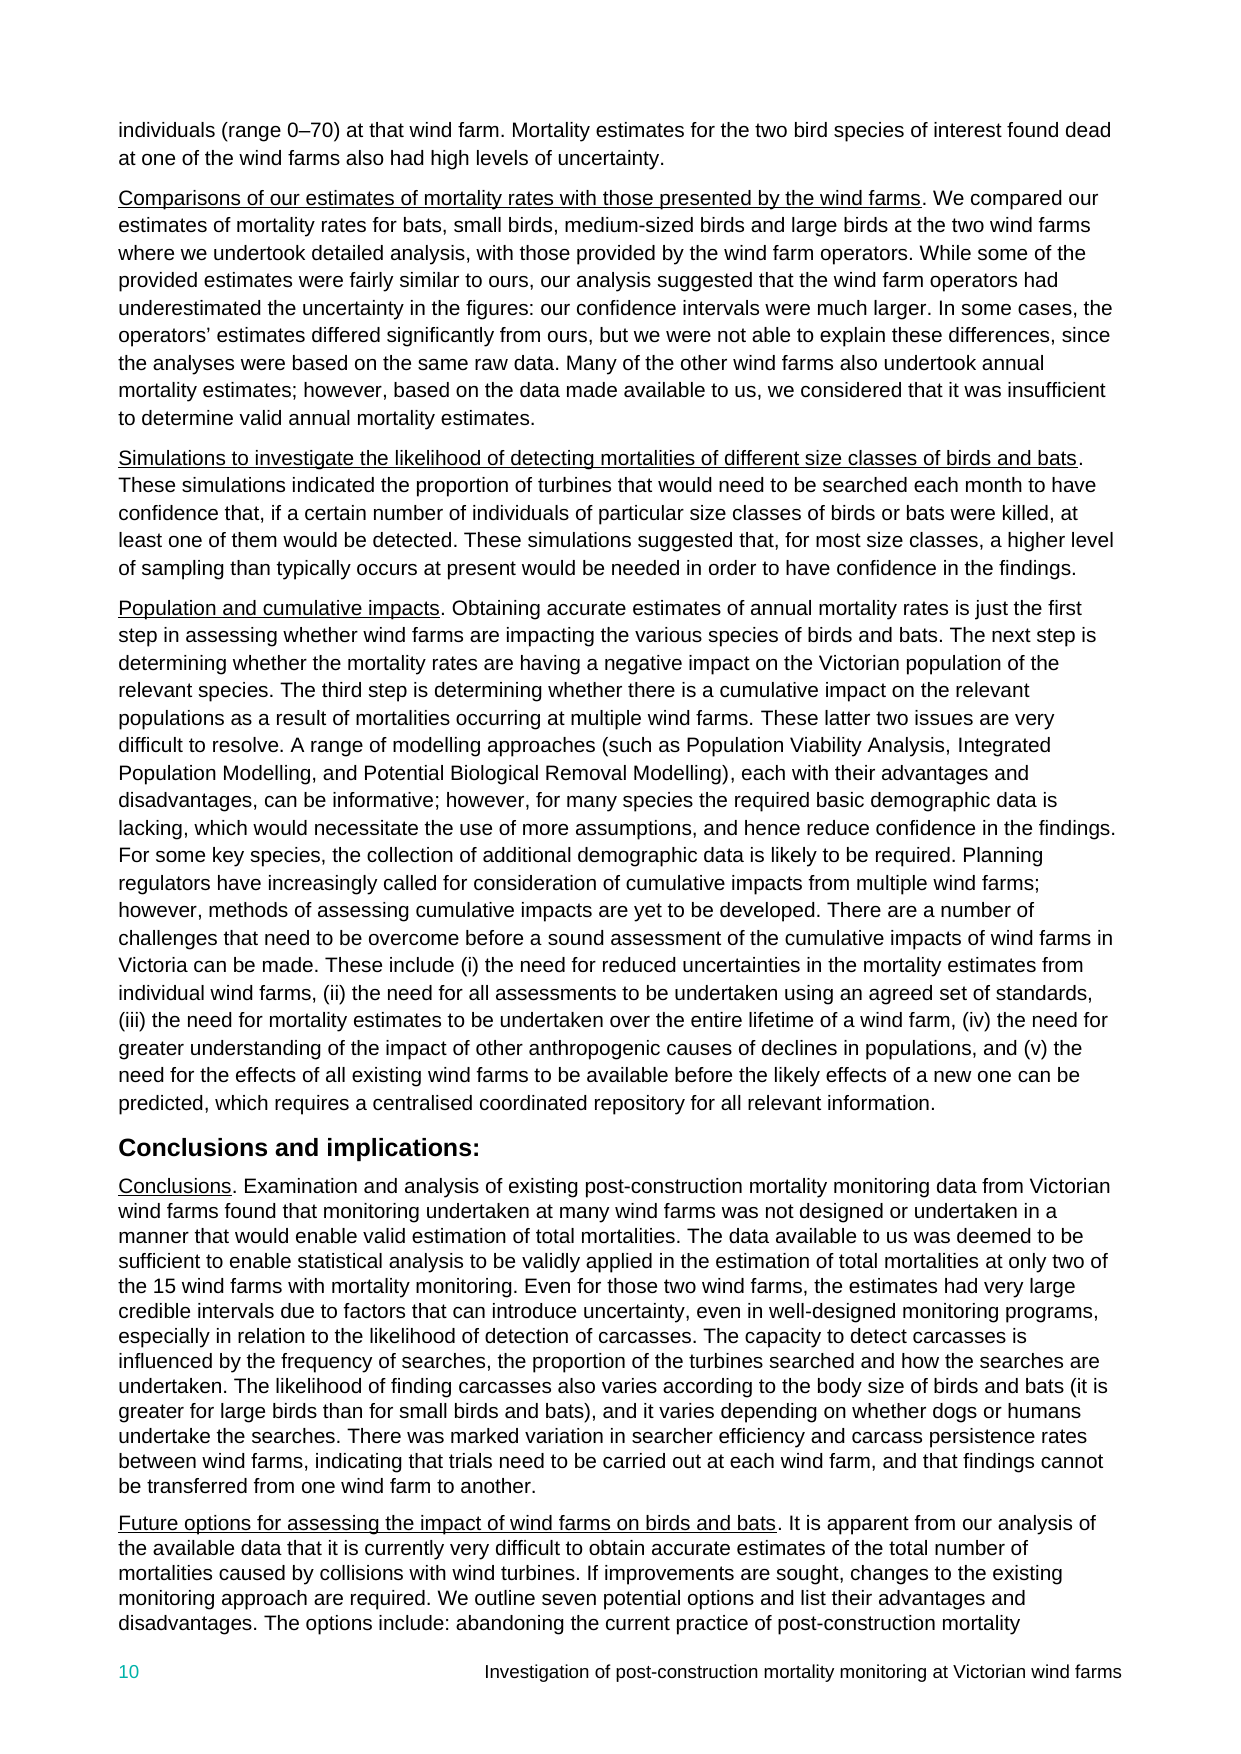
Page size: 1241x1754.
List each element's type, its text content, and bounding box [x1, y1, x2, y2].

text Comparisons of our estimates of mortality rates with those presented by the wind farms. We compared our estimates of mortality rates for bats, small birds, medium-sized birds and large birds at the two wind farms where we undertook detailed analysis, with those provided by the wind farm operators. While some of the provided estimates were fairly similar to ours, our analysis suggested that the wind farm operators had underestimated the uncertainty in the figures: our confidence intervals were much larger. In some cases, the operators’ estimates differed significantly from ours, but we were not able to explain these differences, since the analyses were based on the same raw data. Many of the other wind farms also undertook annual mortality estimates; however, based on the data made available to us, we considered that it was insufficient to determine valid annual mortality estimates. [118, 186, 1122, 429]
text Population and cumulative impacts. Obtaining accurate estimates of annual mortality rates is just the first step in assessing whether wind farms are impacting the various species of birds and bats. The next step is determining whether the mortality rates are having a negative impact on the Victorian population of the relevant species. The third step is determining whether there is a cumulative impact on the relevant populations as a result of mortalities occurring at multiple wind farms. These latter two issues are very difficult to resolve. A range of modelling approaches (such as Population Viability Analysis, Integrated Population Modelling, and Potential Biological Removal Modelling), each with their advantages and disadvantages, can be informative; however, for many species the required basic demographic data is lacking, which would necessitate the use of more assumptions, and hence reduce confidence in the findings. For some key species, the collection of additional demographic data is likely to be required. Planning regulators have increasingly called for consideration of cumulative impacts from multiple wind farms; however, methods of assessing cumulative impacts are yet to be developed. There are a number of challenges that need to be overcome before a sound assessment of the cumulative impacts of wind farms in Victoria can be made. These include (i) the need for reduced uncertainties in the mortality estimates from individual wind farms, (ii) the need for all assessments to be undertaken using an agreed set of standards, (iii) the need for mortality estimates to be undertaken over the entire lifetime of a wind farm, (iv) the need for greater understanding of the impact of other anthropogenic causes of declines in populations, and (v) the need for the effects of all existing wind farms to be available before the likely effects of a new one can be predicted, which requires a centralised coordinated repository for all relevant information. [118, 596, 1122, 1114]
list Conclusions. Examination and analysis of existing post-construction mortality monitoring data from Victorian wind farms found that monitoring undertaken at many wind farms was not designed or undertaken in a manner that would enable valid estimation of total mortalities. The data available to us was deemed to be sufficient to enable statistical analysis to be validly applied in the estimation of total mortalities at only two of the 15 wind farms with mortality monitoring. Even for those two wind farms, the estimates had very large credible intervals due to factors that can introduce uncertainty, even in well-designed monitoring programs, especially in relation to the likelihood of detection of carcasses. The capacity to detect carcasses is influenced by the frequency of searches, the proportion of the turbines searched and how the searches are undertaken. The likelihood of finding carcasses also varies according to the body size of birds and bats (it is greater for large birds than for small birds and bats), and it varies depending on whether dogs or humans undertake the searches. There was marked variation in searcher efficiency and carcass persistence rates between wind farms, indicating that trials need to be carried out at each wind farm, and that findings cannot be transferred from one wind farm to another. [118, 1173, 1122, 1498]
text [118, 118, 1122, 169]
text Simulations to investigate the likelihood of detecting mortalities of different size classes of birds and bats. These simulations indicated the proportion of turbines that would need to be searched each month to have confidence that, if a certain number of individuals of particular size classes of birds or bats were killed, at least one of them would be detected. These simulations suggested that, for most size classes, a higher level of sampling than typically occurs at present would be needed in order to have confidence in the findings. [118, 446, 1122, 579]
subtitle Conclusions and implications: [118, 1133, 1122, 1161]
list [118, 1510, 1122, 1635]
